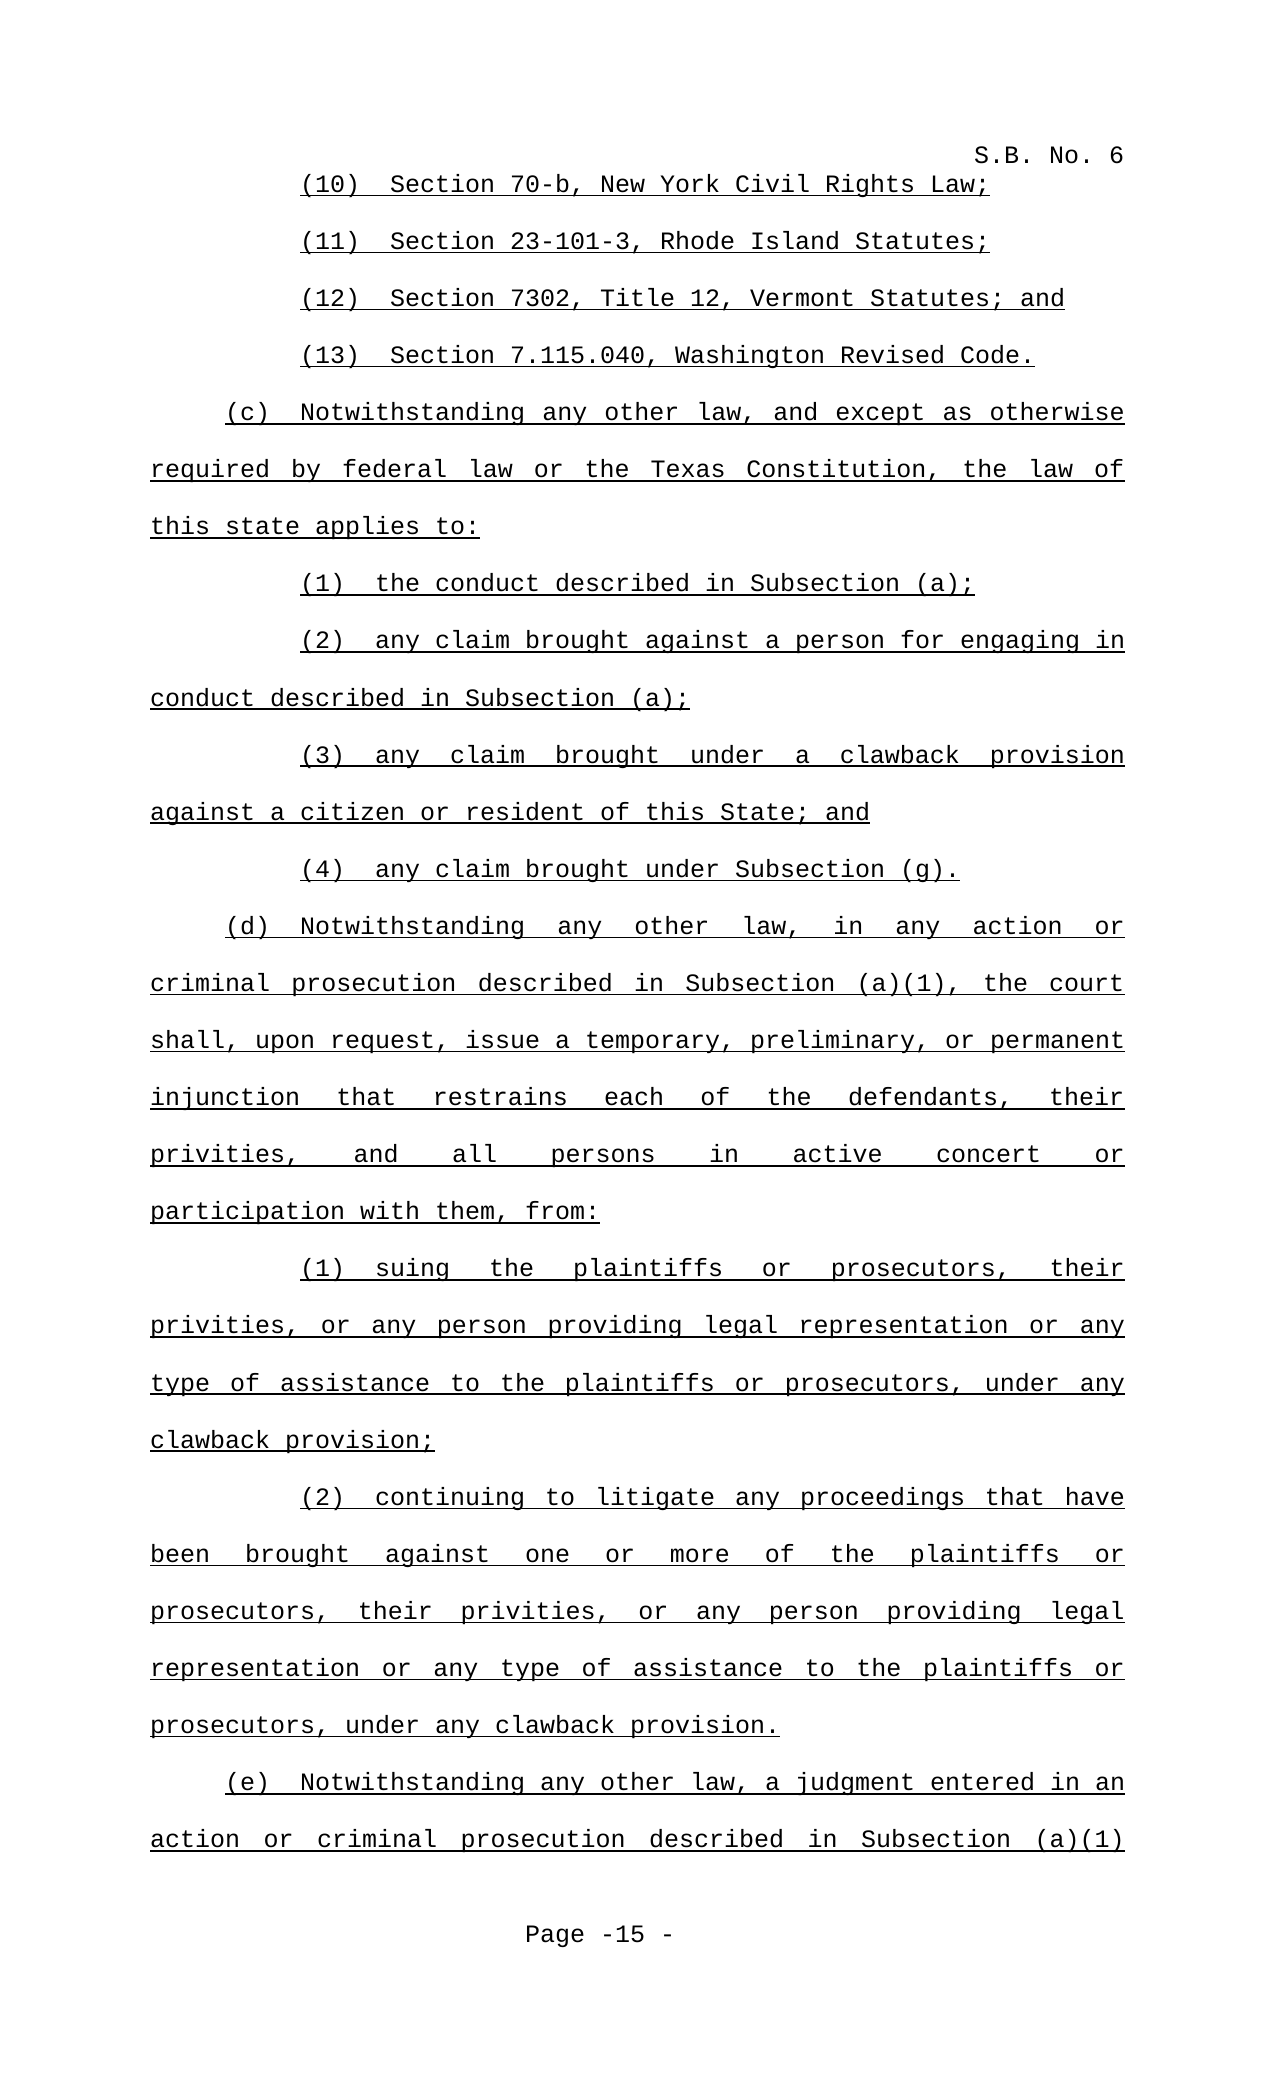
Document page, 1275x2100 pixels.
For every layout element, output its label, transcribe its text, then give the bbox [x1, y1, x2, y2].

text (c) Notwithstanding any other law, and except as otherwise required by federal law or the Texas Constitution, the law of this state applies to: [150, 399, 1125, 480]
text (d) Notwithstanding any other law, in any action or criminal prosecution described in Subsection (a)(1), the court shall, upon request, issue a temporary, preliminary, or permanent injunction that restrains each of the defendants, their privities, and all persons in active concert or participation with them, from: [150, 913, 1125, 994]
text (1) the conduct described in Subsection (a); [150, 571, 1125, 599]
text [150, 1769, 1125, 1850]
text (12) Section 7302, Title 12, Vermont Statutes; and [150, 285, 1125, 314]
text (c) Notwithstanding any other law, and except as otherwise required by federal law or the Texas Constitution, the law of this state applies to: [150, 482, 1125, 542]
text (2) continuing to litigate any proceedings that have been brought against one or more of the plaintiffs or prosecutors, their privities, or any person providing legal representation or any type of assistance to the plaintiffs or prosecutors, under any clawback provision. [150, 1680, 1125, 1741]
text (10) Section 70-b, New York Civil Rights Law; [150, 171, 1125, 200]
text (13) Section 7.115.040, Washington Revised Code. [150, 342, 1125, 371]
text (2) continuing to litigate any proceedings that have been brought against one or more of the plaintiffs or prosecutors, their privities, or any person providing legal representation or any type of assistance to the plaintiffs or prosecutors, under any clawback provision. [150, 1623, 1125, 1679]
text (2) continuing to litigate any proceedings that have been brought against one or more of the plaintiffs or prosecutors, their privities, or any person providing legal representation or any type of assistance to the plaintiffs or prosecutors, under any clawback provision. [150, 1484, 1125, 1565]
text (11) Section 23-101-3, Rhode Island Statutes; [150, 228, 1125, 257]
text (1) suing the plaintiffs or prosecutors, their privities, or any person providing legal representation or any type of assistance to the plaintiffs or prosecutors, under any clawback provision; [150, 1256, 1125, 1336]
text (1) suing the plaintiffs or prosecutors, their privities, or any person providing legal representation or any type of assistance to the plaintiffs or prosecutors, under any clawback provision; [150, 1338, 1125, 1393]
text (d) Notwithstanding any other law, in any action or criminal prosecution described in Subsection (a)(1), the court shall, upon request, issue a temporary, preliminary, or permanent injunction that restrains each of the defendants, their privities, and all persons in active concert or participation with them, from: [150, 1167, 1125, 1227]
text (1) suing the plaintiffs or prosecutors, their privities, or any person providing legal representation or any type of assistance to the plaintiffs or prosecutors, under any clawback provision; [150, 1395, 1125, 1456]
text (2) any claim brought against a person for engaging in conduct described in Subsection (a); [150, 628, 1125, 713]
text (d) Notwithstanding any other law, in any action or criminal prosecution described in Subsection (a)(1), the court shall, upon request, issue a temporary, preliminary, or permanent injunction that restrains each of the defendants, their privities, and all persons in active concert or participation with them, from: [150, 1110, 1125, 1165]
text (d) Notwithstanding any other law, in any action or criminal prosecution described in Subsection (a)(1), the court shall, upon request, issue a temporary, preliminary, or permanent injunction that restrains each of the defendants, their privities, and all persons in active concert or participation with them, from: [150, 1052, 1125, 1108]
text (d) Notwithstanding any other law, in any action or criminal prosecution described in Subsection (a)(1), the court shall, upon request, issue a temporary, preliminary, or permanent injunction that restrains each of the defendants, their privities, and all persons in active concert or participation with them, from: [150, 995, 1125, 1051]
text (2) continuing to litigate any proceedings that have been brought against one or more of the plaintiffs or prosecutors, their privities, or any person providing legal representation or any type of assistance to the plaintiffs or prosecutors, under any clawback provision. [150, 1566, 1125, 1622]
text (4) any claim brought under Subsection (g). [150, 856, 1125, 885]
text (3) any claim brought under a clawback provision against a citizen or resident of this State; and [150, 742, 1125, 828]
